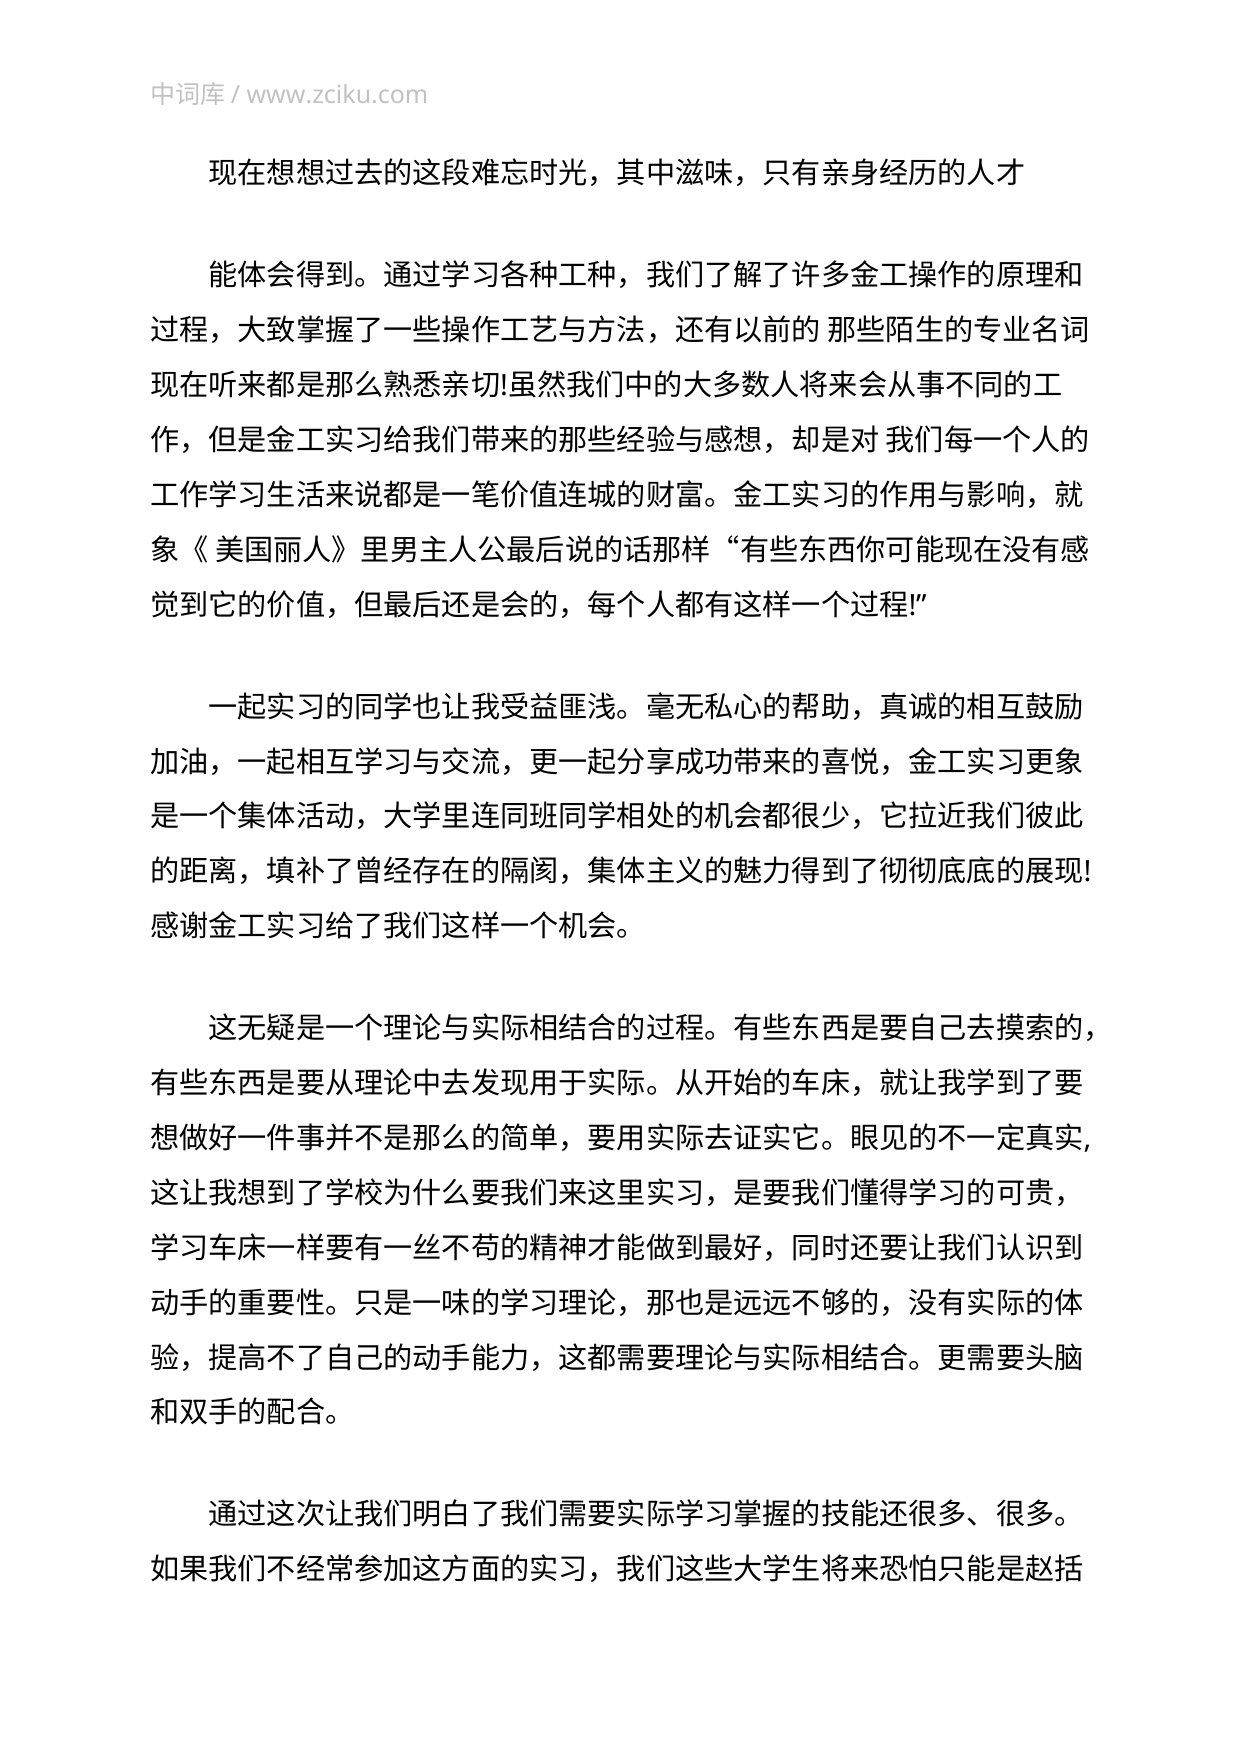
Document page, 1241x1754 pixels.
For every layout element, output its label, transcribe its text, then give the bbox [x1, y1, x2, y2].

text 现在想想过去的这段难忘时光，其中滋味，只有亲身经历的人才 [150, 150, 1090, 192]
text 这无疑是一个理论与实际相结合的过程。有些东西是要自己去摸索的，有些东西是要从理论中去发现用于实际。从开始的车床，就让我学到了要想做好一件事并不是那么的简单，要用实际去证实它。眼见的不一定真实,这让我想到了学校为什么要我们来这里实习，是要我们懂得学习的可贵，学习车床一样要有一丝不苟的精神才能做到最好，同时还要让我们认识到动手的重要性。只是一味的学习理论，那也是远远不够的，没有实际的体验，提高不了自己的动手能力，这都需要理论与实际相结合。更需要头脑和双手的配合。 [150, 1005, 1090, 1431]
text 一起实习的同学也让我受益匪浅。毫无私心的帮助，真诚的相互鼓励加油，一起相互学习与交流，更一起分享成功带来的喜悦，金工实习更象是一个集体活动，大学里连同班同学相处的机会都很少，它拉近我们彼此的距离，填补了曾经存在的隔阂，集体主义的魅力得到了彻彻底底的展现!感谢金工实习给了我们这样一个机会。 [150, 683, 1090, 945]
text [150, 1491, 1090, 1588]
text 能体会得到。通过学习各种工种，我们了解了许多金工操作的原理和过程，大致掌握了一些操作工艺与方法，还有以前的 那些陌生的专业名词现在听来都是那么熟悉亲切!虽然我们中的大多数人将来会从事不同的工作，但是金工实习给我们带来的那些经验与感想，却是对 我们每一个人的工作学习生活来说都是一笔价值连城的财富。金工实习的作用与影响，就象《 美国丽人》里男主人公最后说的话那样“有些东西你可能现在没有感觉到它的价值，但最后还是会的，每个人都有这样一个过程!” [150, 252, 1090, 624]
